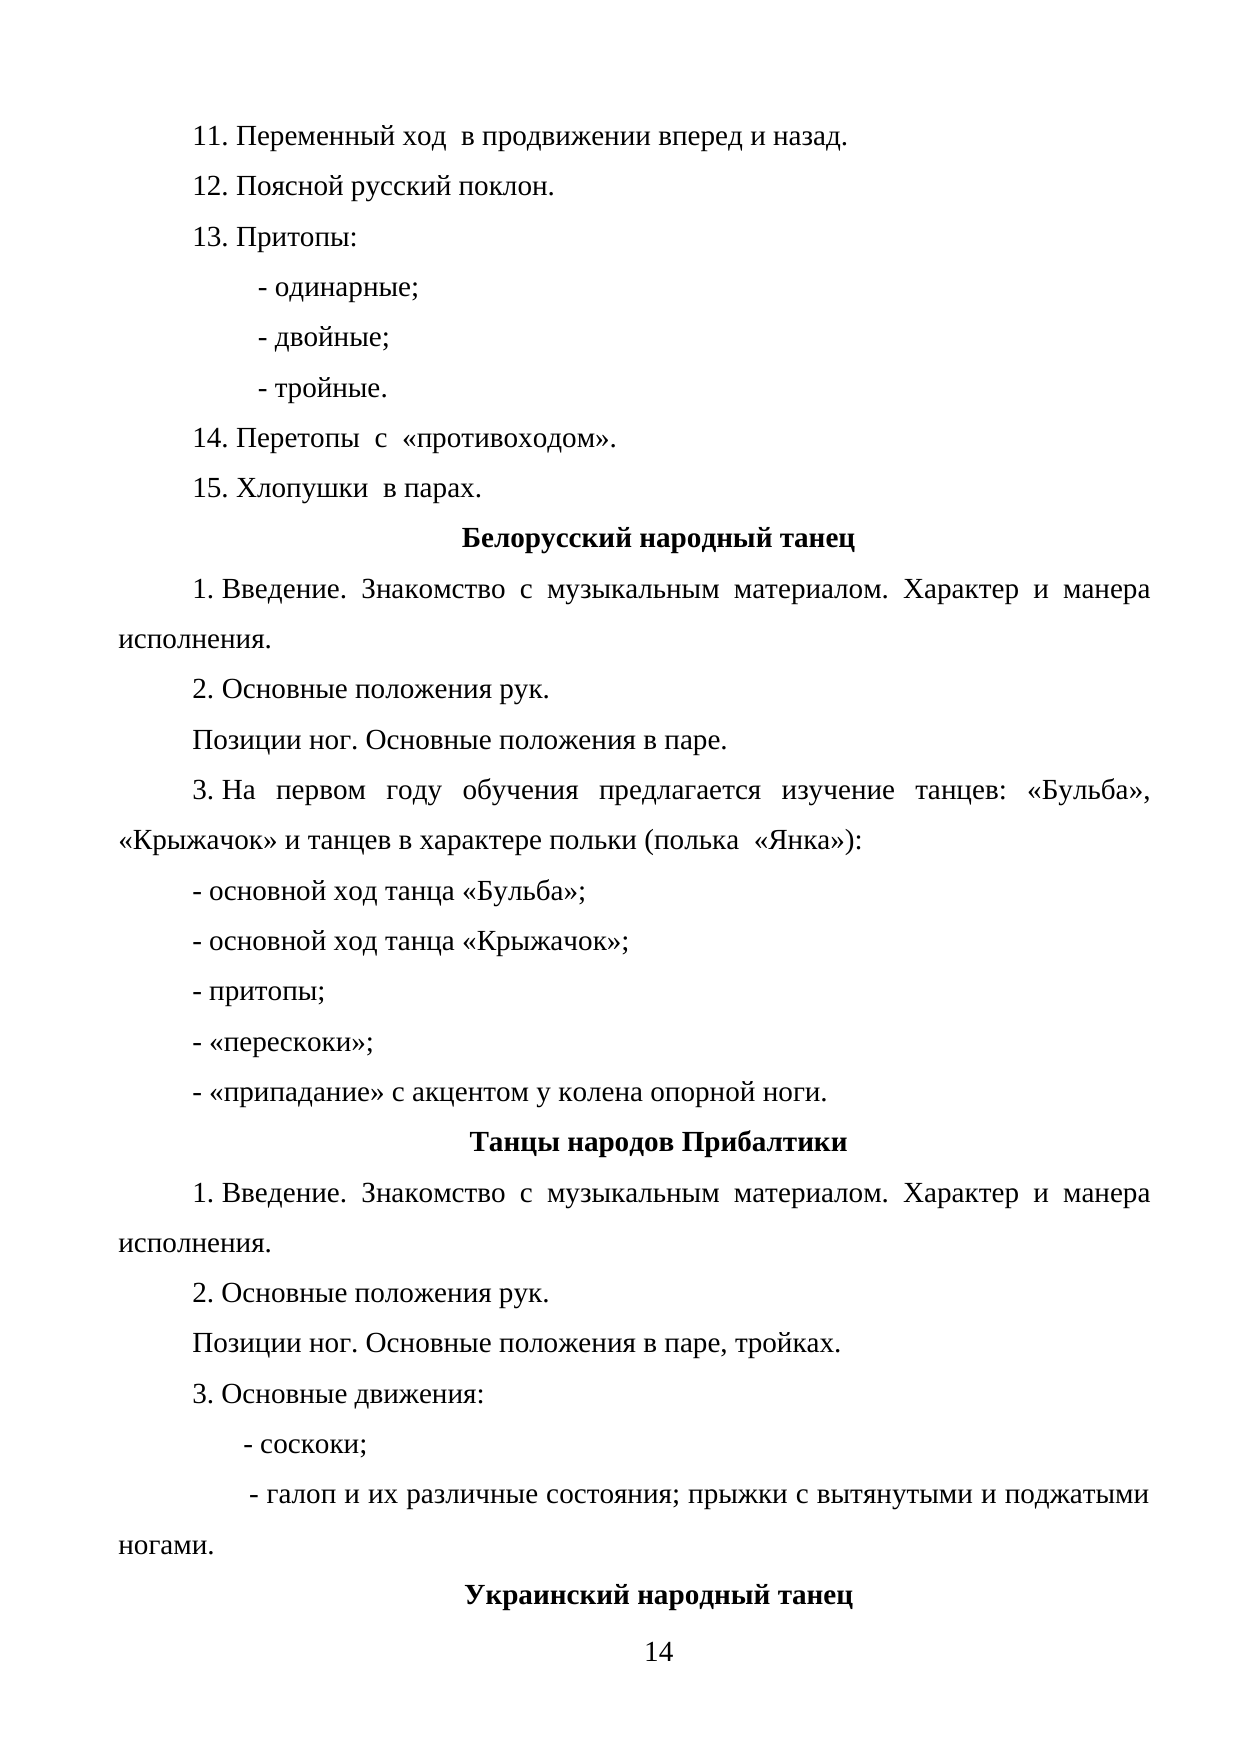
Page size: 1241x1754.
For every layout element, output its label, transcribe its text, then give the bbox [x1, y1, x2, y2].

text - основной ход танца «Крыжачок»; [118, 923, 1152, 957]
text 13. Притопы: [118, 219, 1152, 252]
text Белорусский народный танец [118, 521, 1152, 554]
text - притопы; [118, 973, 1152, 1007]
text - соскоки; [118, 1426, 1152, 1460]
text - «припадание» с акцентом у колена опорной ноги. [118, 1074, 1152, 1108]
text - одинарные; [118, 269, 1152, 303]
text Позиции ног. Основные положения в паре. [118, 722, 1152, 755]
text Украинский народный танец [118, 1577, 1152, 1611]
list Введение. Знакомство с музыкальным материалом. Характер и манера исполнения. [118, 1175, 1152, 1258]
text Позиции ног. Основные положения в паре, тройках. [118, 1326, 1152, 1359]
list На первом году обучения предлагается изучение танцев: «Бульба», «Крыжачок» и танцев в характере польки (полька «Янка»): [118, 772, 1152, 856]
text 3. Основные движения: [118, 1376, 1152, 1409]
text 14. Перетопы с «противоходом». [118, 420, 1152, 453]
text Танцы народов Прибалтики [118, 1124, 1152, 1158]
list Основные положения рук. [118, 672, 1152, 705]
text - основной ход танца «Бульба»; [118, 873, 1152, 906]
text 11. Переменный ход в продвижении вперед и назад. [118, 118, 1152, 152]
text - двойные; [118, 319, 1152, 353]
text 12. Поясной русский поклон. [118, 168, 1152, 202]
text - галоп и их различные состояния; прыжки с вытянутыми и поджатыми ногами. [118, 1477, 1152, 1560]
text - «перескоки»; [118, 1024, 1152, 1057]
text 15. Хлопушки в парах. [118, 470, 1152, 504]
text 2. Основные положения рук. [118, 1275, 1152, 1309]
list Введение. Знакомство с музыкальным материалом. Характер и манера исполнения. [118, 571, 1152, 655]
text - тройные. [118, 370, 1152, 403]
